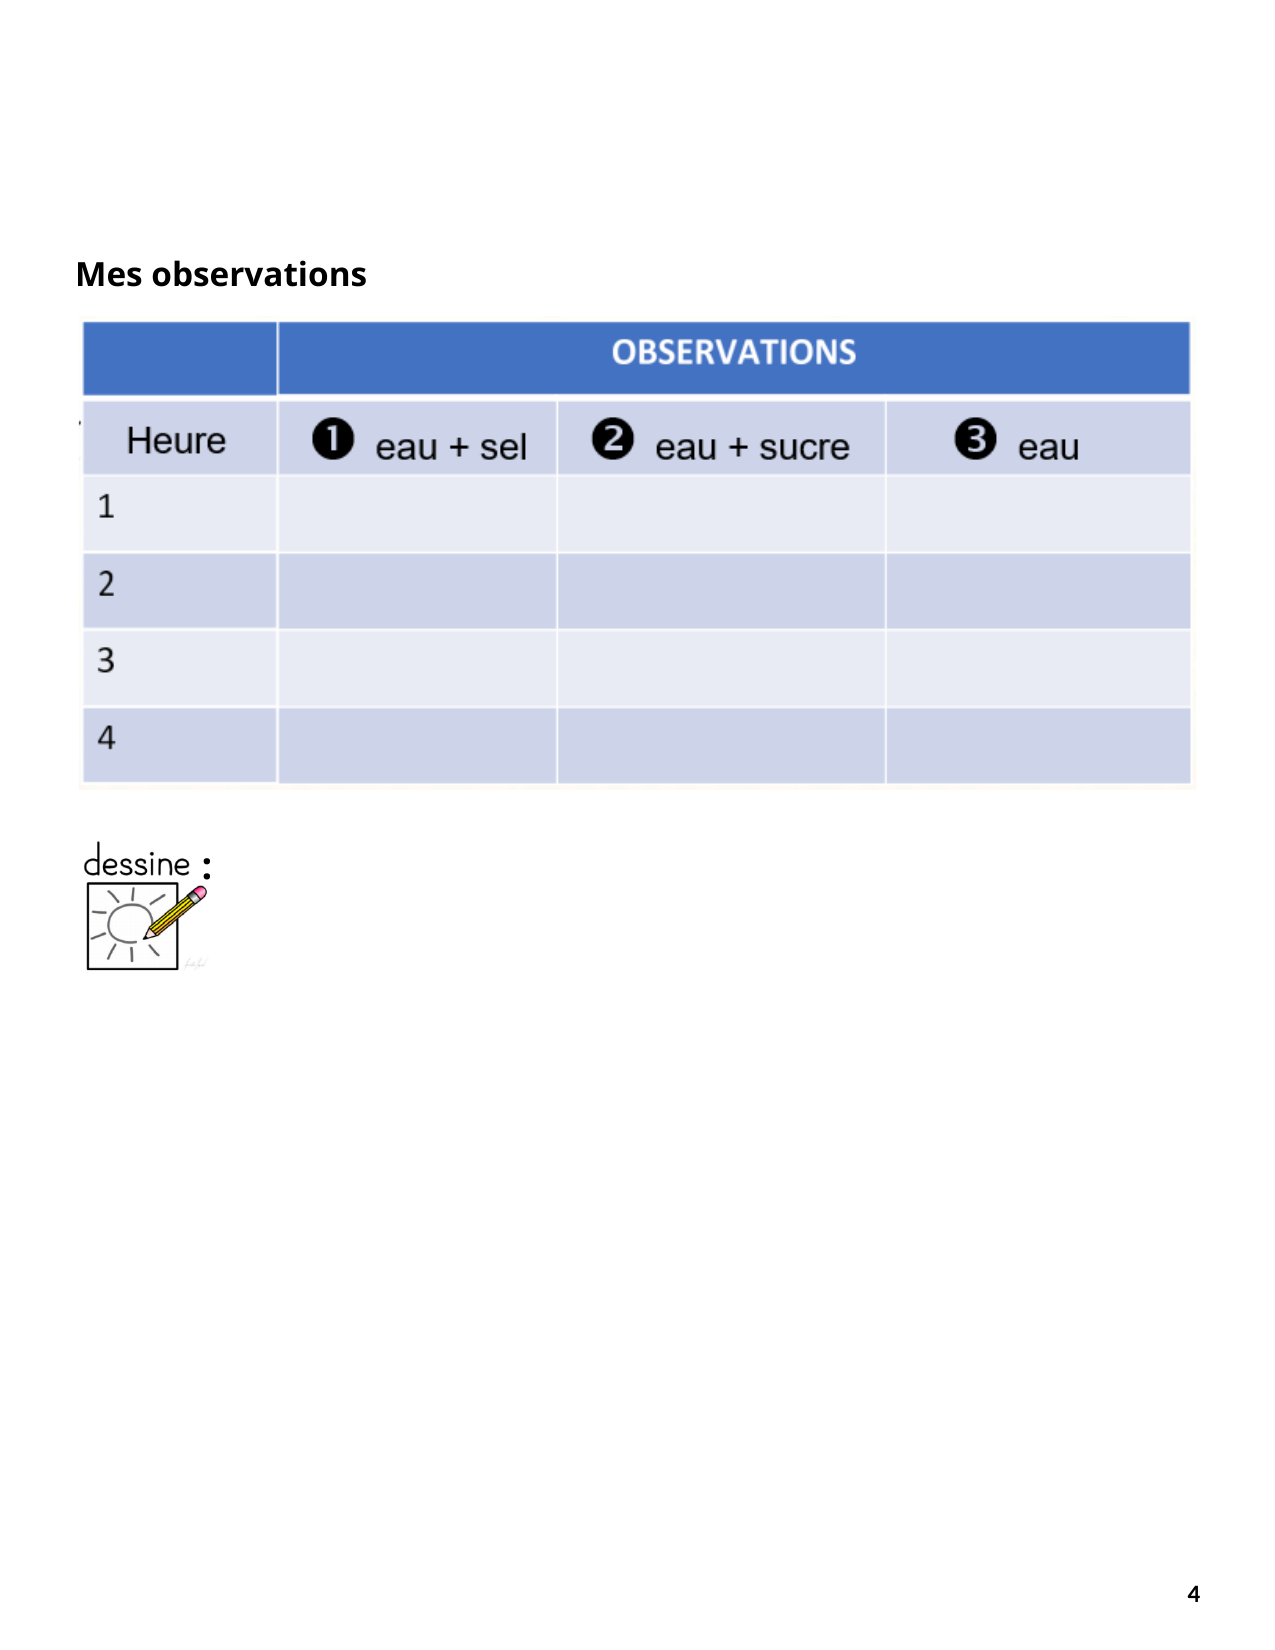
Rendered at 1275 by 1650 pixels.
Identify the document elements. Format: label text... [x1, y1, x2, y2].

picture [78, 890, 210, 971]
text : [75, 839, 1200, 890]
text Mes observations [75, 251, 1200, 296]
picture [78, 316, 1197, 790]
